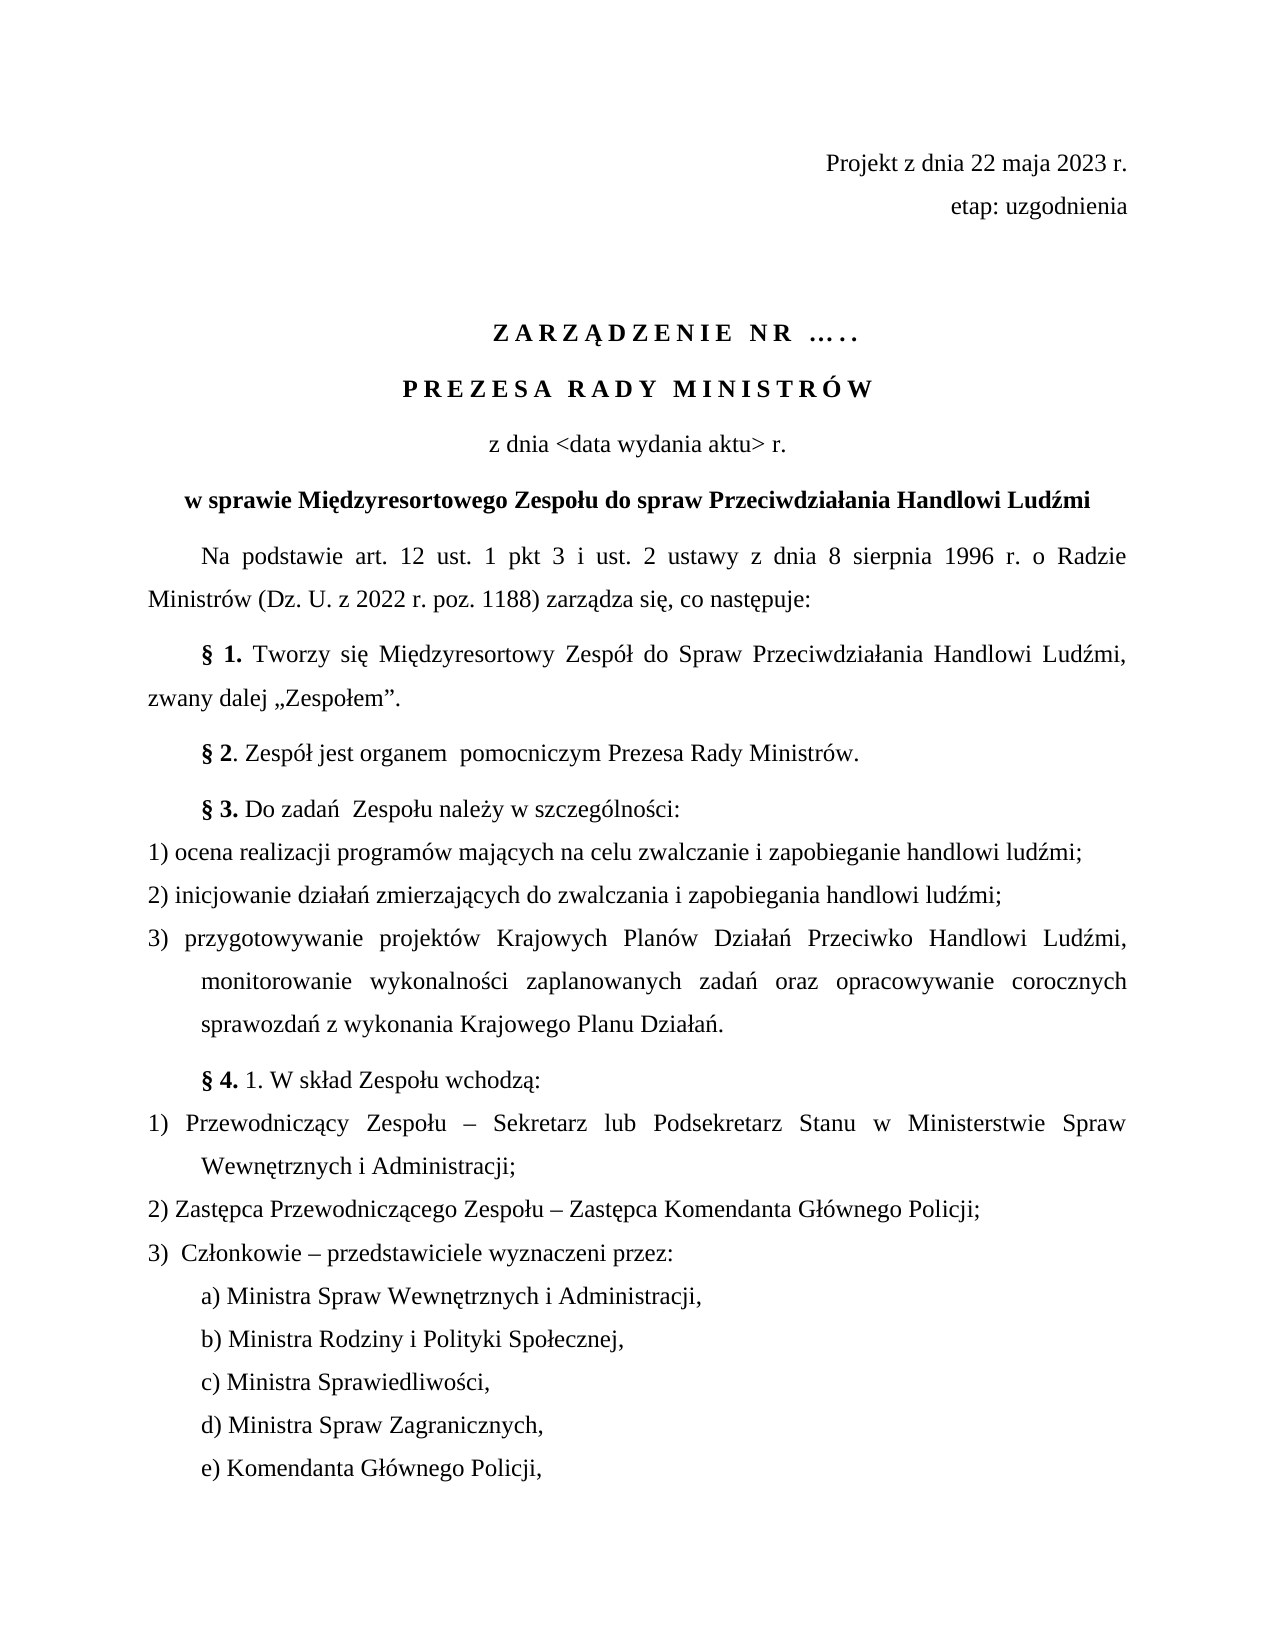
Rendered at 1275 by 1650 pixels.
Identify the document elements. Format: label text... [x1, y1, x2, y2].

text Zarządzenie Nr ….. [148, 318, 1127, 347]
text Projekt z dnia 22 maja 2023 r. [148, 148, 1127, 176]
text Na podstawie art. 12 ust. 1 pkt 3 i ust. 2 ustawy z dnia 8 sierpnia 1996 r. o Radzie Ministrów (Dz. U. z 2022 r. poz. 1188) zarządza się, co następuje: [148, 541, 1127, 613]
text § 4. 1. W skład Zespołu wchodzą: [148, 1065, 1127, 1094]
text Prezesa Rady Ministrów [148, 374, 1127, 403]
text w sprawie Międzyresortowego Zespołu do spraw Przeciwdziałania Handlowi Ludźmi [148, 485, 1127, 514]
text § 2. Zespół jest organem pomocniczym Prezesa Rady Ministrów. [148, 738, 1127, 767]
text a) Ministra Spraw Wewnętrznych i Administracji, [201, 1281, 1127, 1309]
text 3) Członkowie – przedstawiciele wyznaczeni przez: [148, 1238, 1127, 1266]
text 1) ocena realizacji programów mających na celu zwalczanie i zapobieganie handlowi ludźmi; [148, 837, 1127, 866]
text c) Ministra Sprawiedliwości, [201, 1367, 1127, 1396]
text d) Ministra Spraw Zagranicznych, [201, 1410, 1127, 1439]
text § 3. Do zadań Zespołu należy w szczególności: [148, 794, 1127, 823]
text b) Ministra Rodziny i Polityki Społecznej, [201, 1324, 1127, 1353]
text 2) inicjowanie działań zmierzających do zwalczania i zapobiegania handlowi ludźmi; [148, 880, 1127, 909]
text etap: uzgodnienia [148, 191, 1127, 219]
text z dnia r. [148, 429, 1127, 458]
text 1) Przewodniczący Zespołu – Sekretarz lub Podsekretarz Stanu w Ministerstwie Spraw Wewnętrznych i Administracji; [148, 1108, 1127, 1180]
text 2) Zastępca Przewodniczącego Zespołu – Zastępca Komendanta Głównego Policji; [148, 1194, 1127, 1223]
text § 1. Tworzy się Międzyresortowy Zespół do Spraw Przeciwdziałania Handlowi Ludźmi, zwany dalej „Zespołem”. [148, 639, 1127, 711]
text e) Komendanta Głównego Policji, [201, 1453, 1127, 1482]
text 3) przygotowywanie projektów Krajowych Planów Działań Przeciwko Handlowi Ludźmi, monitorowanie wykonalności zaplanowanych zadań oraz opracowywanie corocznych sprawozdań z wykonania Krajowego Planu Działań. [148, 923, 1127, 1038]
